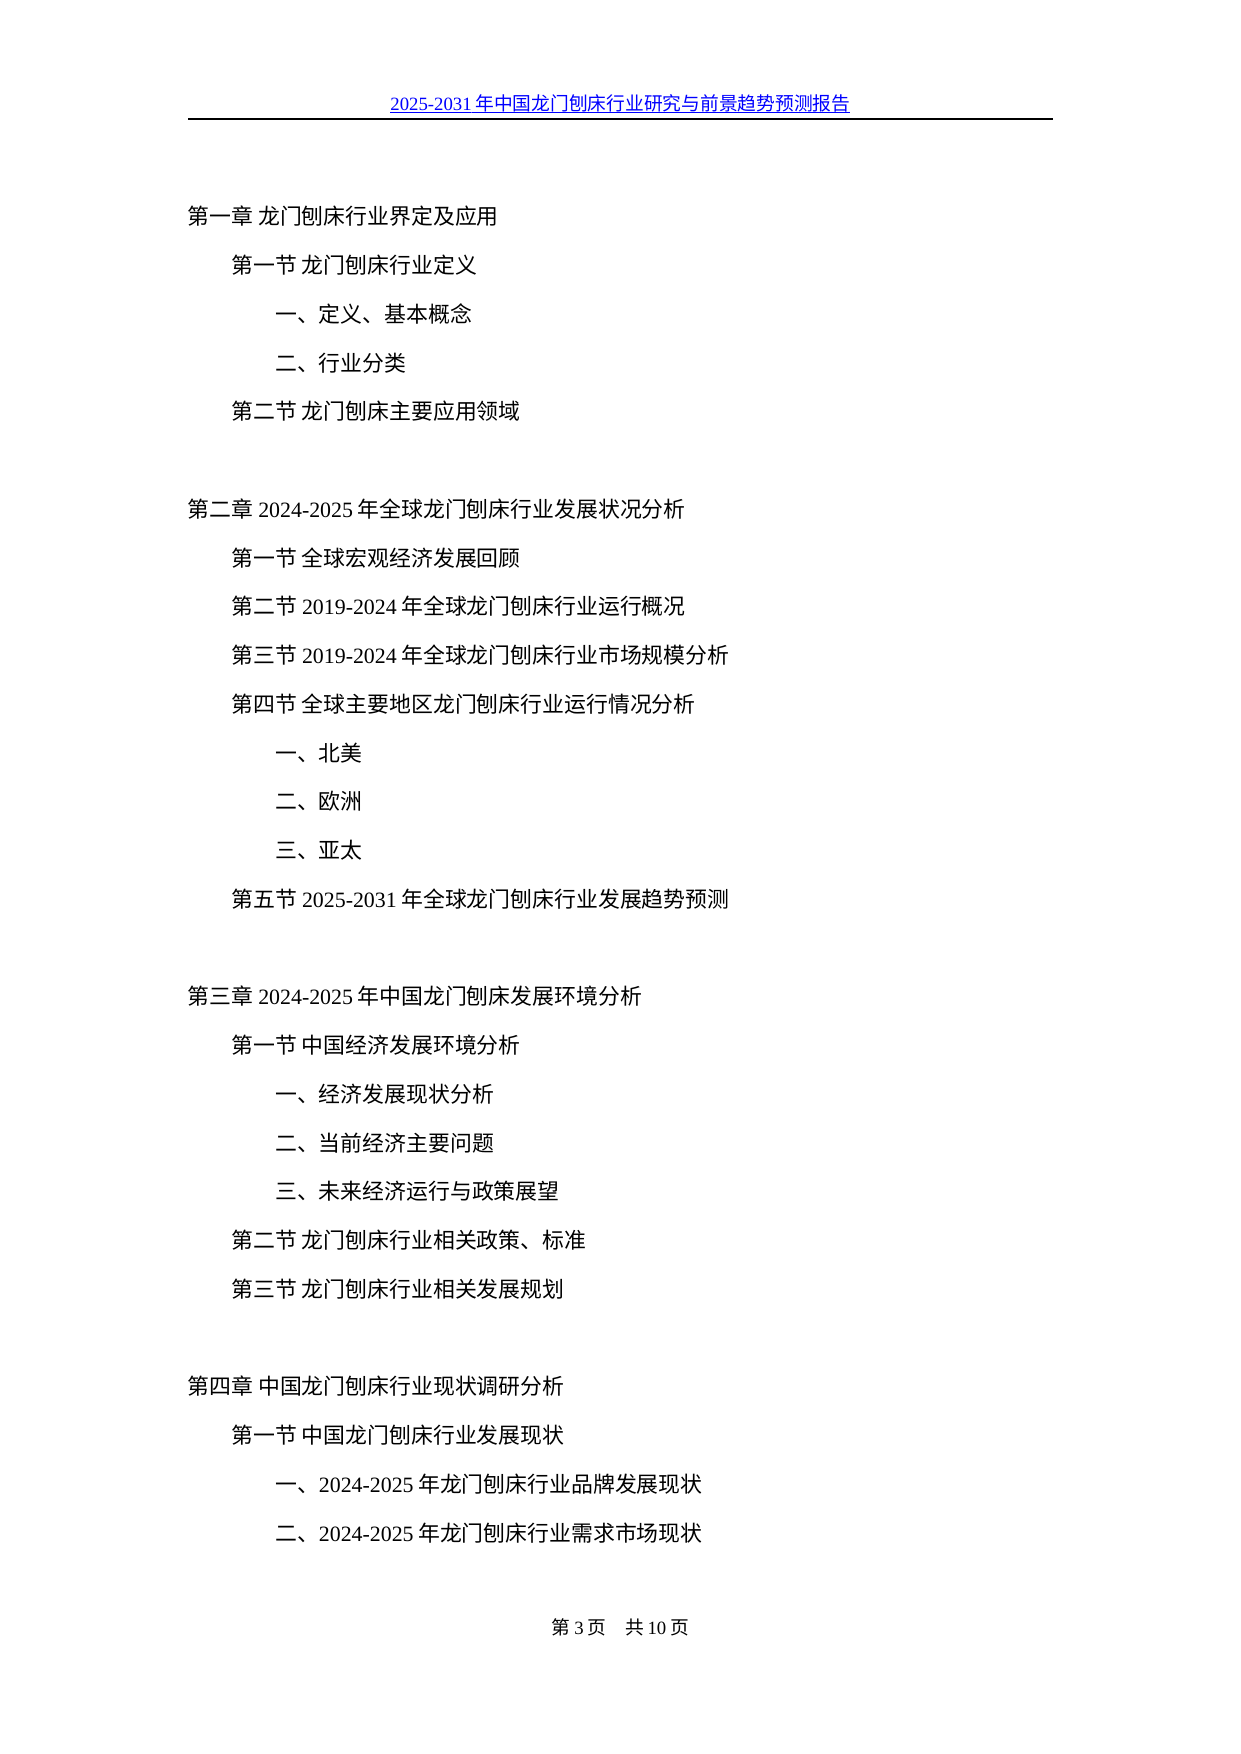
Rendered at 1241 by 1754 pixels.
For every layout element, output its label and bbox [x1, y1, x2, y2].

text [187, 150, 1053, 1548]
